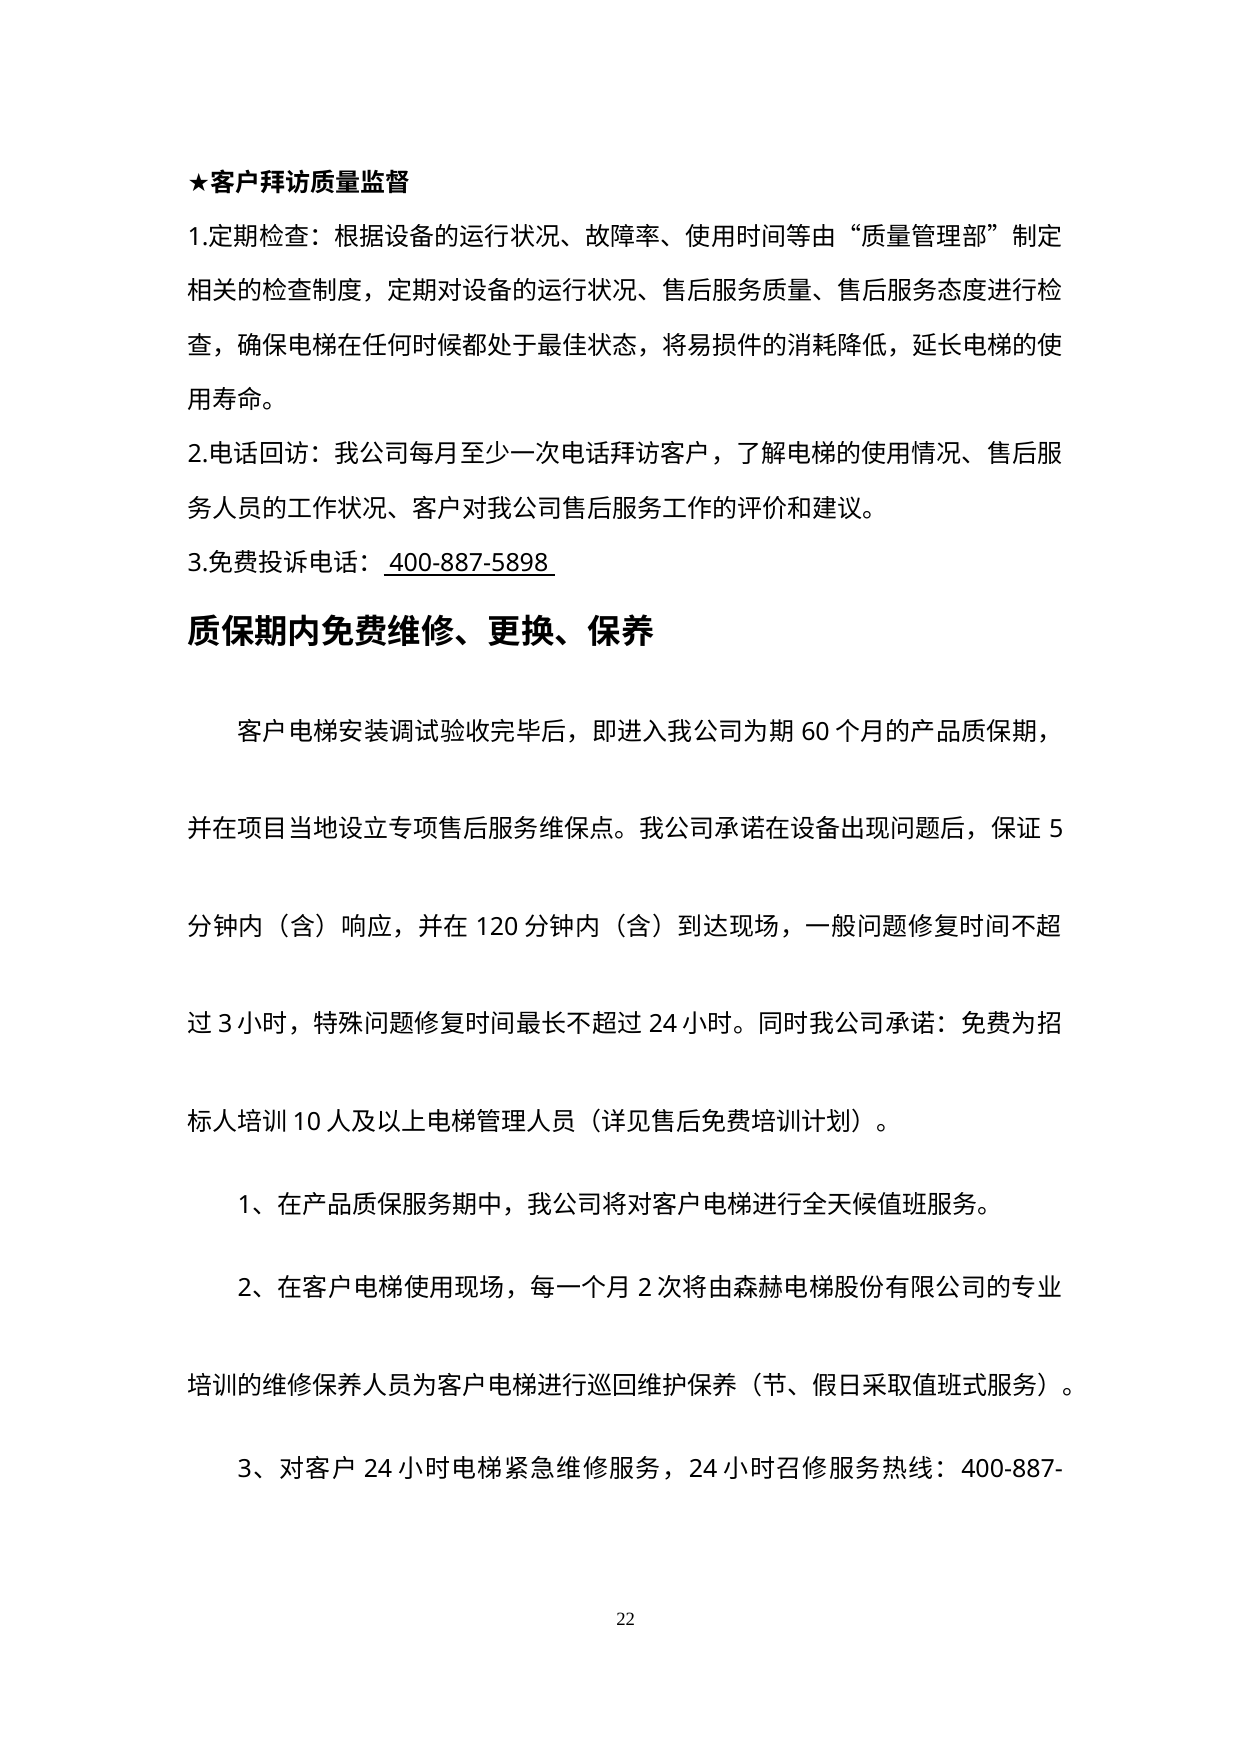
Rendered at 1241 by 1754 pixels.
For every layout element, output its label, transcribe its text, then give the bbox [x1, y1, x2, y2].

text 3.免费投诉电话： 400-887-5898 [187, 543, 1063, 579]
text 2、在客户电梯使用现场，每一个月2次将由森赫电梯股份有限公司的专业培训的维修保养人员为客户电梯进行巡回维护保养（节、假日采取值班式服务）。 [187, 1253, 1063, 1416]
text 1.定期检查：根据设备的运行状况、故障率、使用时间等由“质量管理部”制定相关的检查制度，定期对设备的运行状况、售后服务质量、售后服务态度进行检查，确保电梯在任何时候都处于最佳状态，将易损件的消耗降低，延长电梯的使用寿命。 [187, 216, 1063, 416]
text 客户电梯安装调试验收完毕后，即进入我公司为期60个月的产品质保期，并在项目当地设立专项售后服务维保点。我公司承诺在设备出现问题后，保证5分钟内（含）响应，并在120分钟内（含）到达现场，一般问题修复时间不超过3小时，特殊问题修复时间最长不超过24小时。同时我公司承诺：免费为招标人培训10人及以上电梯管理人员（详见售后免费培训计划）。 [187, 697, 1063, 1152]
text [187, 1434, 1063, 1499]
text ★客户拜访质量监督 [187, 162, 1063, 198]
text 1、在产品质保服务期中，我公司将对客户电梯进行全天候值班服务。 [187, 1170, 1063, 1235]
text 2.电话回访：我公司每月至少一次电话拜访客户，了解电梯的使用情况、售后服务人员的工作状况、客户对我公司售后服务工作的评价和建议。 [187, 434, 1063, 524]
subtitle 质保期内免费维修、更换、保养 [187, 597, 1063, 662]
